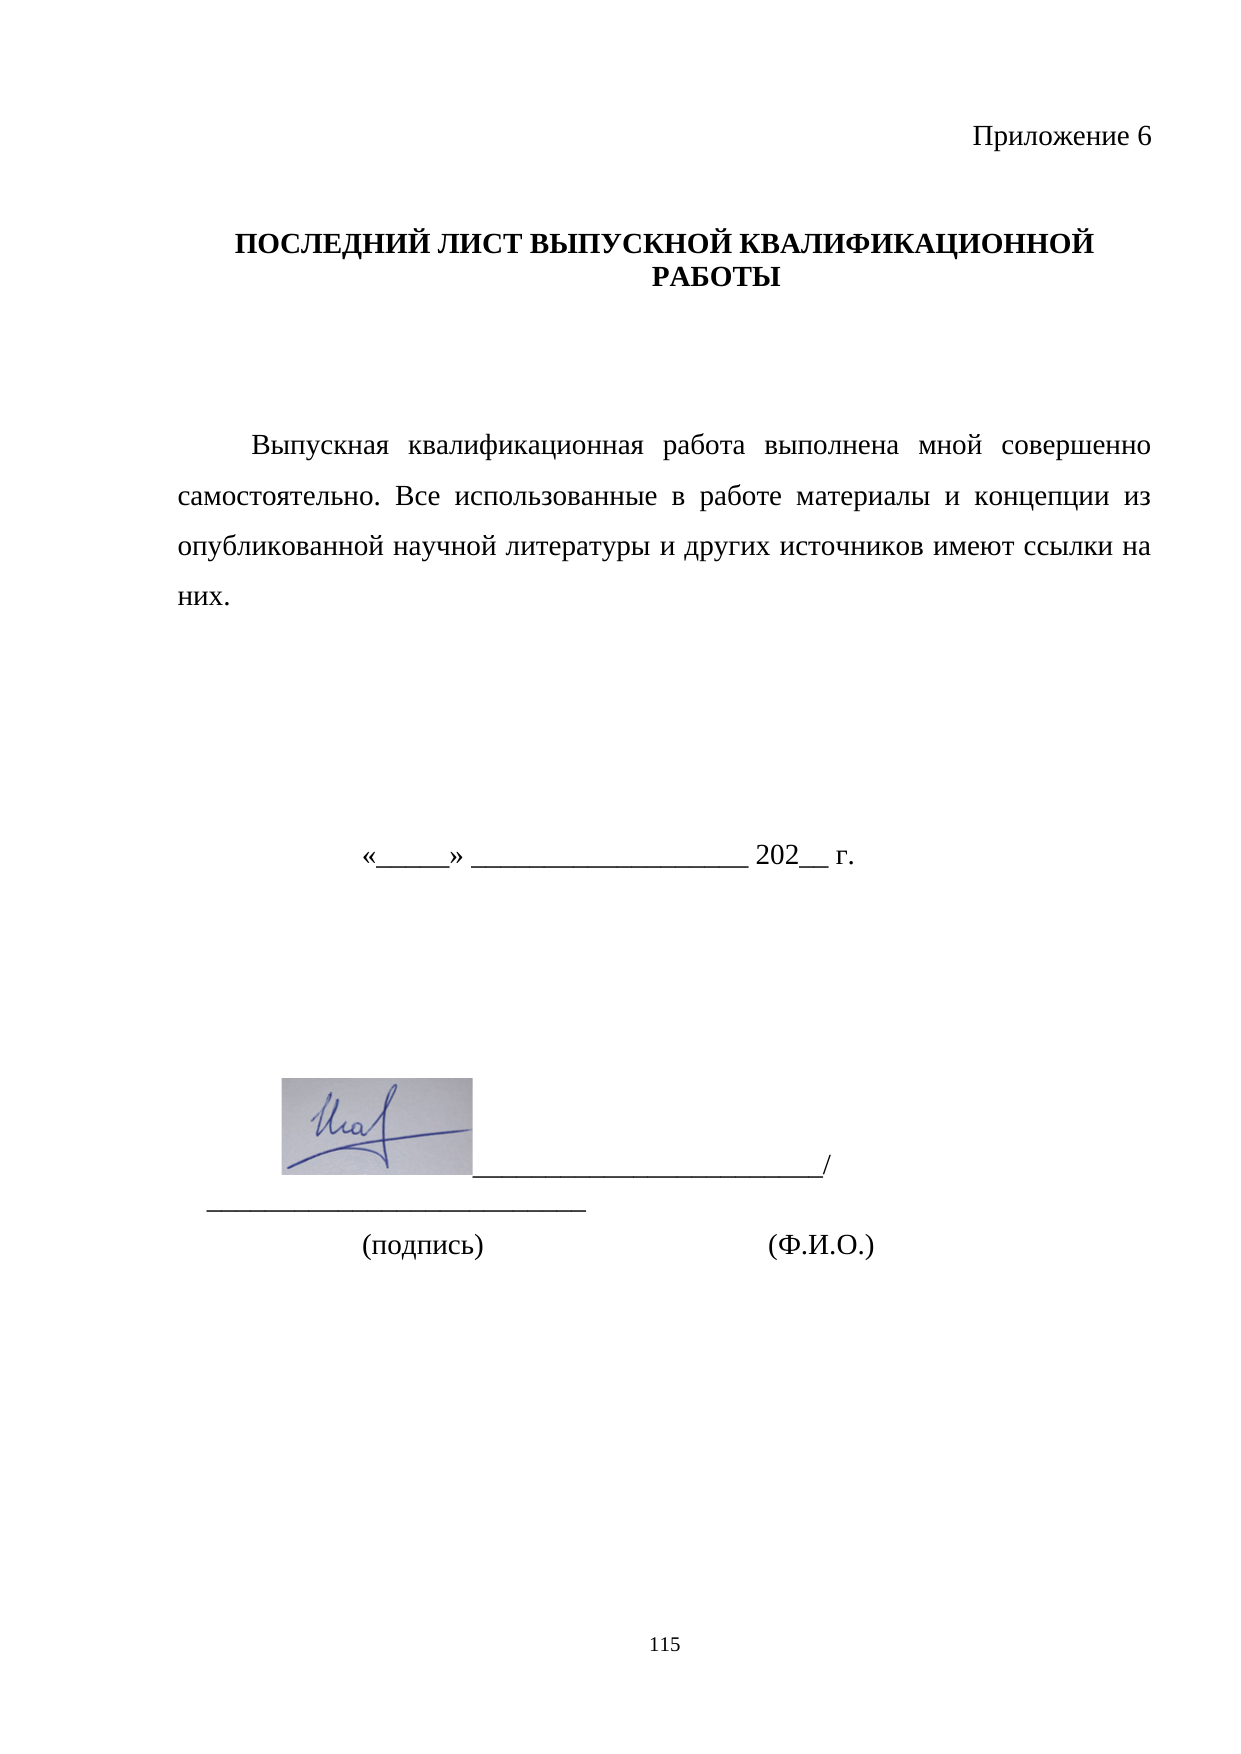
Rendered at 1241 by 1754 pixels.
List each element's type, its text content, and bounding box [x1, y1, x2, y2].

text ПОСЛЕДНИЙ ЛИСТ ВЫПУСКНОЙ КВАЛИФИКАЦИОННОЙ РАБОТЫ [177, 226, 1152, 293]
text Выпускная квалификационная работа выполнена мной совершенно самостоятельно. Все использованные в работе материалы и концепции из опубликованной научной литературы и других источников имеют ссылки на них. [177, 427, 1152, 612]
text (подпись) (Ф.И.О.) [207, 1227, 1152, 1261]
text Приложение 6 [177, 118, 1152, 152]
text ________________________/__________________________ [207, 1079, 1152, 1214]
picture [281, 1078, 473, 1175]
text «_____» ___________________ 202__ г. [281, 837, 1152, 870]
